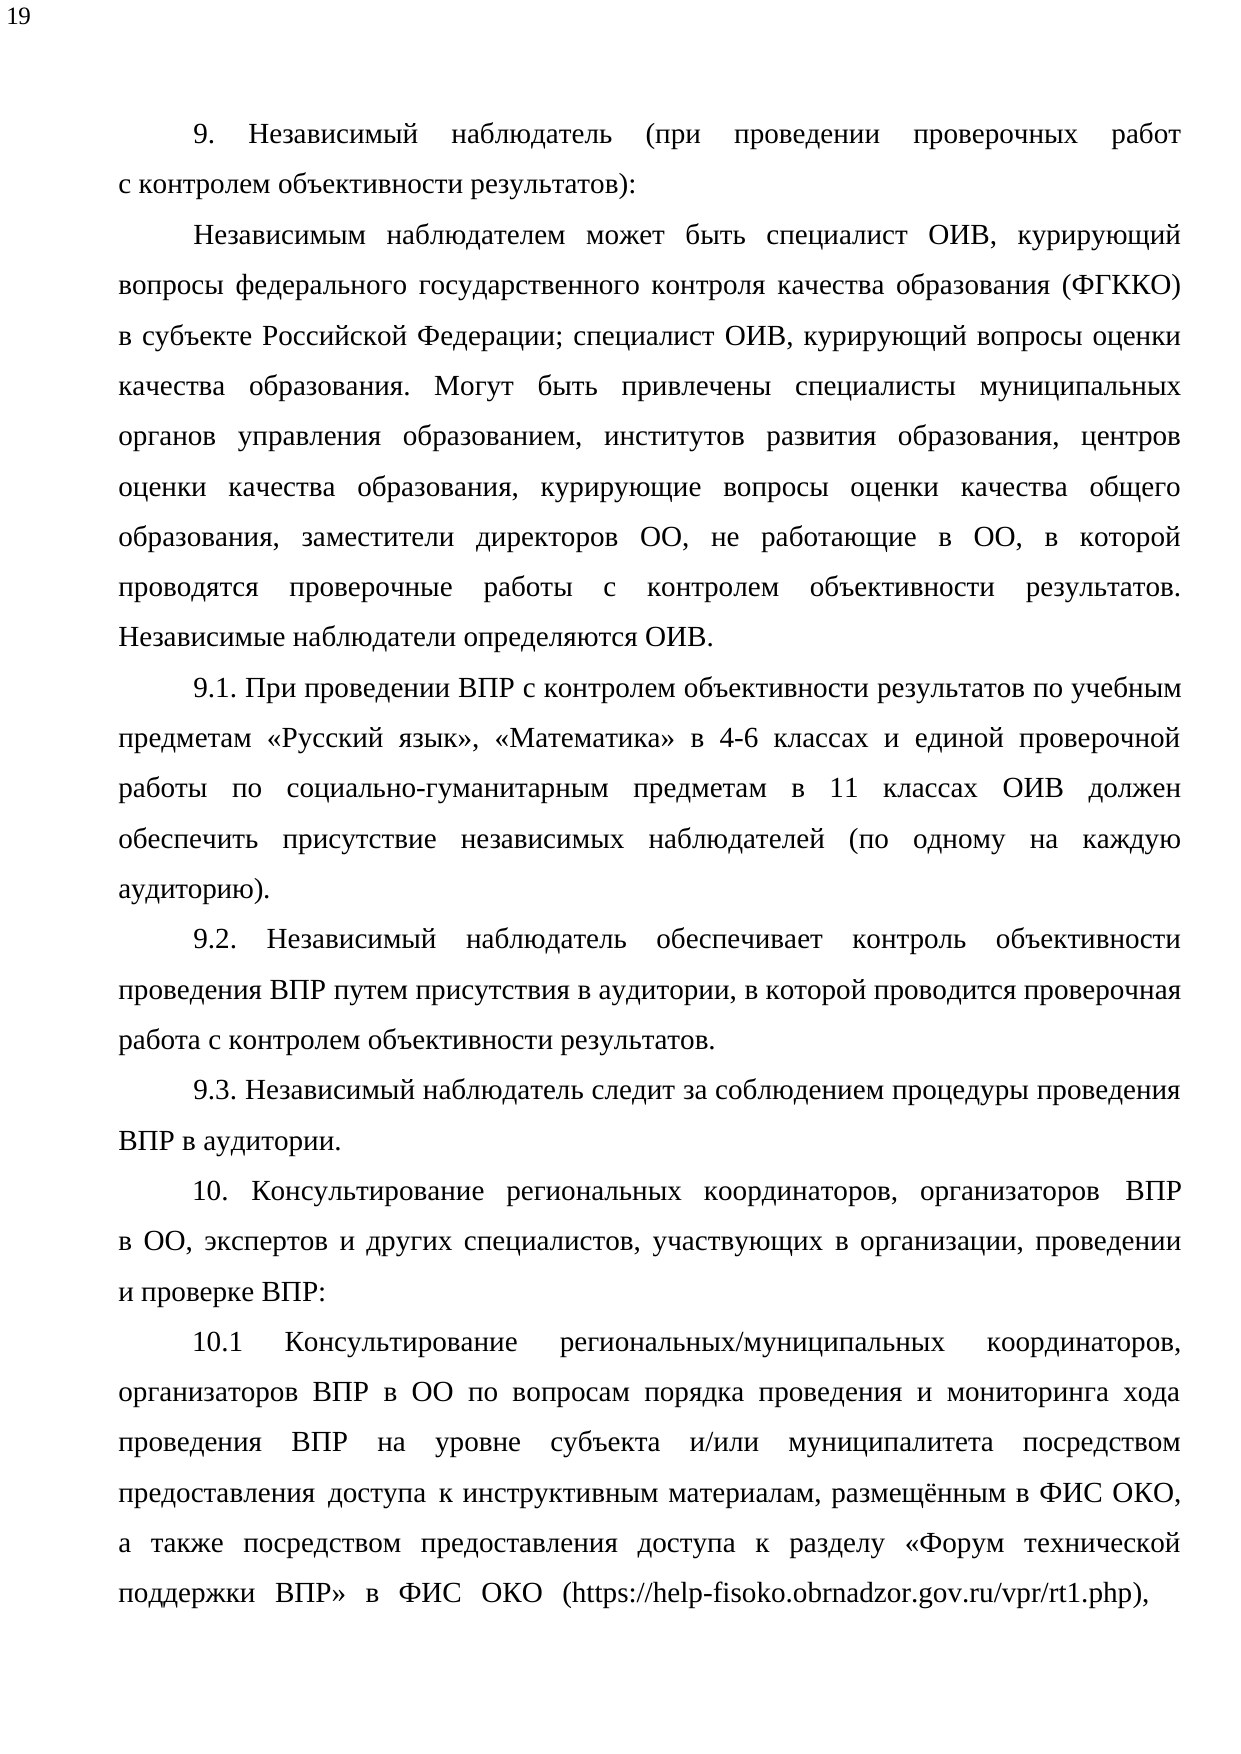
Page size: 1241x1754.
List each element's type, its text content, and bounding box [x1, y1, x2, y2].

list Независимый наблюдатель (при проведении проверочных работ с контролем объективности результатов): [118, 116, 1181, 200]
text Независимым наблюдателем может быть специалист ОИВ, курирующий вопросы федерального государственного контроля качества образования (ФГККО) в субъекте Российской Федерации; специалист ОИВ, курирующий вопросы оценки качества образования. Могут быть привлечены специалисты муниципальных органов управления образованием, институтов развития образования, центров оценки качества образования, курирующие вопросы оценки качества общего образования, заместители директоров ОО, не работающие в ОО, в которой проводятся проверочные работы с контролем объективности результатов. Независимые наблюдатели определяются ОИВ. [118, 217, 1182, 653]
list Консультирование региональных координаторов, организаторов ВПР в ОО, экспертов и других специалистов, участвующих в организации, проведении и проверке ВПР: [118, 1173, 1182, 1307]
list При проведении ВПР с контролем объективности результатов по учебным предметам «Русский язык», «Математика» в 4-6 классах и единой проверочной работы по социально-гуманитарным предметам в 11 классах ОИВ должен обеспечить присутствие независимых наблюдателей (по одному на каждую аудиторию). [118, 670, 1182, 905]
list Независимый наблюдатель следит за соблюдением процедуры проведения ВПР в аудитории. [118, 1072, 1181, 1156]
list Независимый наблюдатель обеспечивает контроль объективности проведения ВПР путем присутствия в аудитории, в которой проводится проверочная работа с контролем объективности результатов. [118, 921, 1182, 1056]
list Консультирование региональных/муниципальных координаторов, организаторов ВПР в ОО по вопросам порядка проведения и мониторинга хода проведения ВПР на уровне субъекта и/или муниципалитета посредством предоставления доступа к инструктивным материалам, размещённым в ФИС ОКО, а также посредством предоставления доступа к разделу «Форум технической поддержки ВПР» в ФИС ОКО (https://help-fisoko.obrnadzor.gov.ru/vpr/rt1.php), [118, 1324, 1182, 1609]
